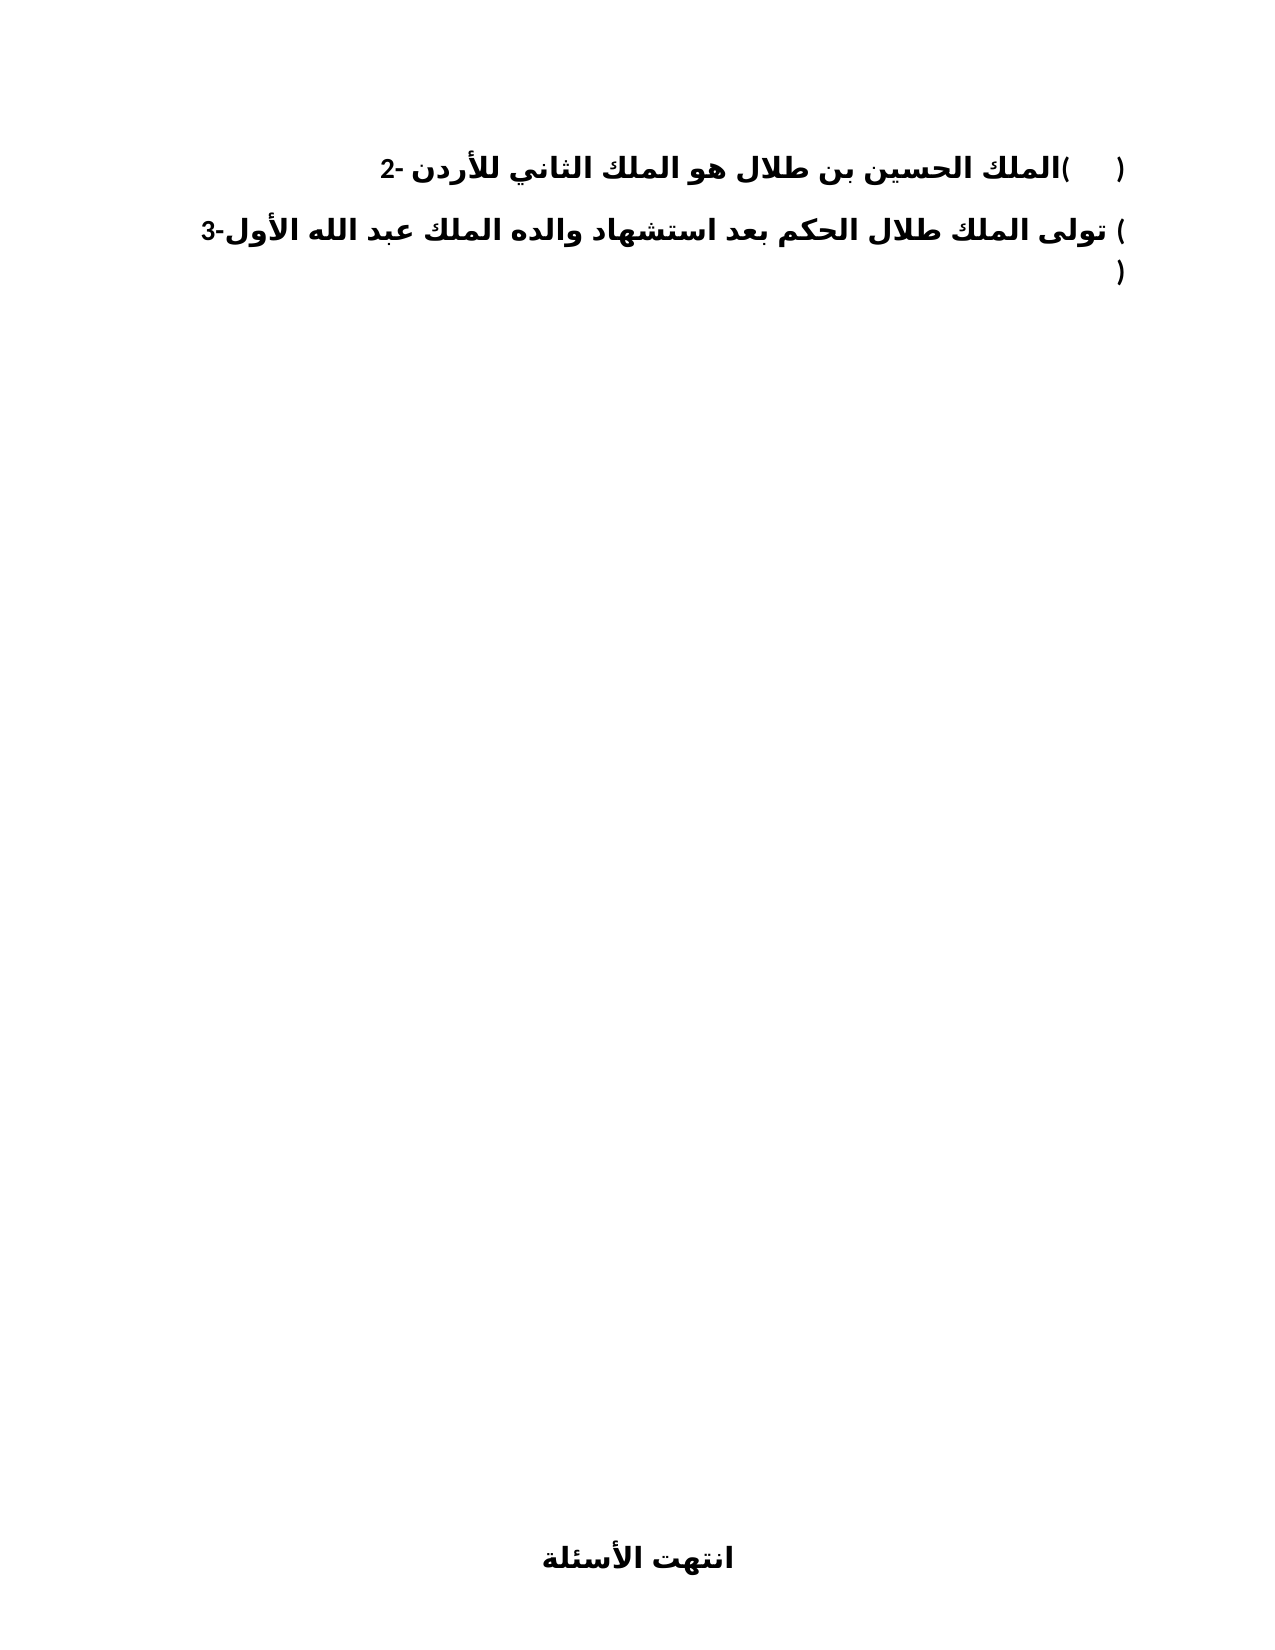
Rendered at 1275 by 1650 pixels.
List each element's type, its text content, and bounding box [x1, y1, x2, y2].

text 3-تولى الملك طلال الحكم بعد استشهاد والده الملك عبد الله الأول ( ) [150, 212, 1125, 288]
text 2- الملك الحسين بن طلال هو الملك الثاني للأردن( ) [150, 150, 1125, 186]
